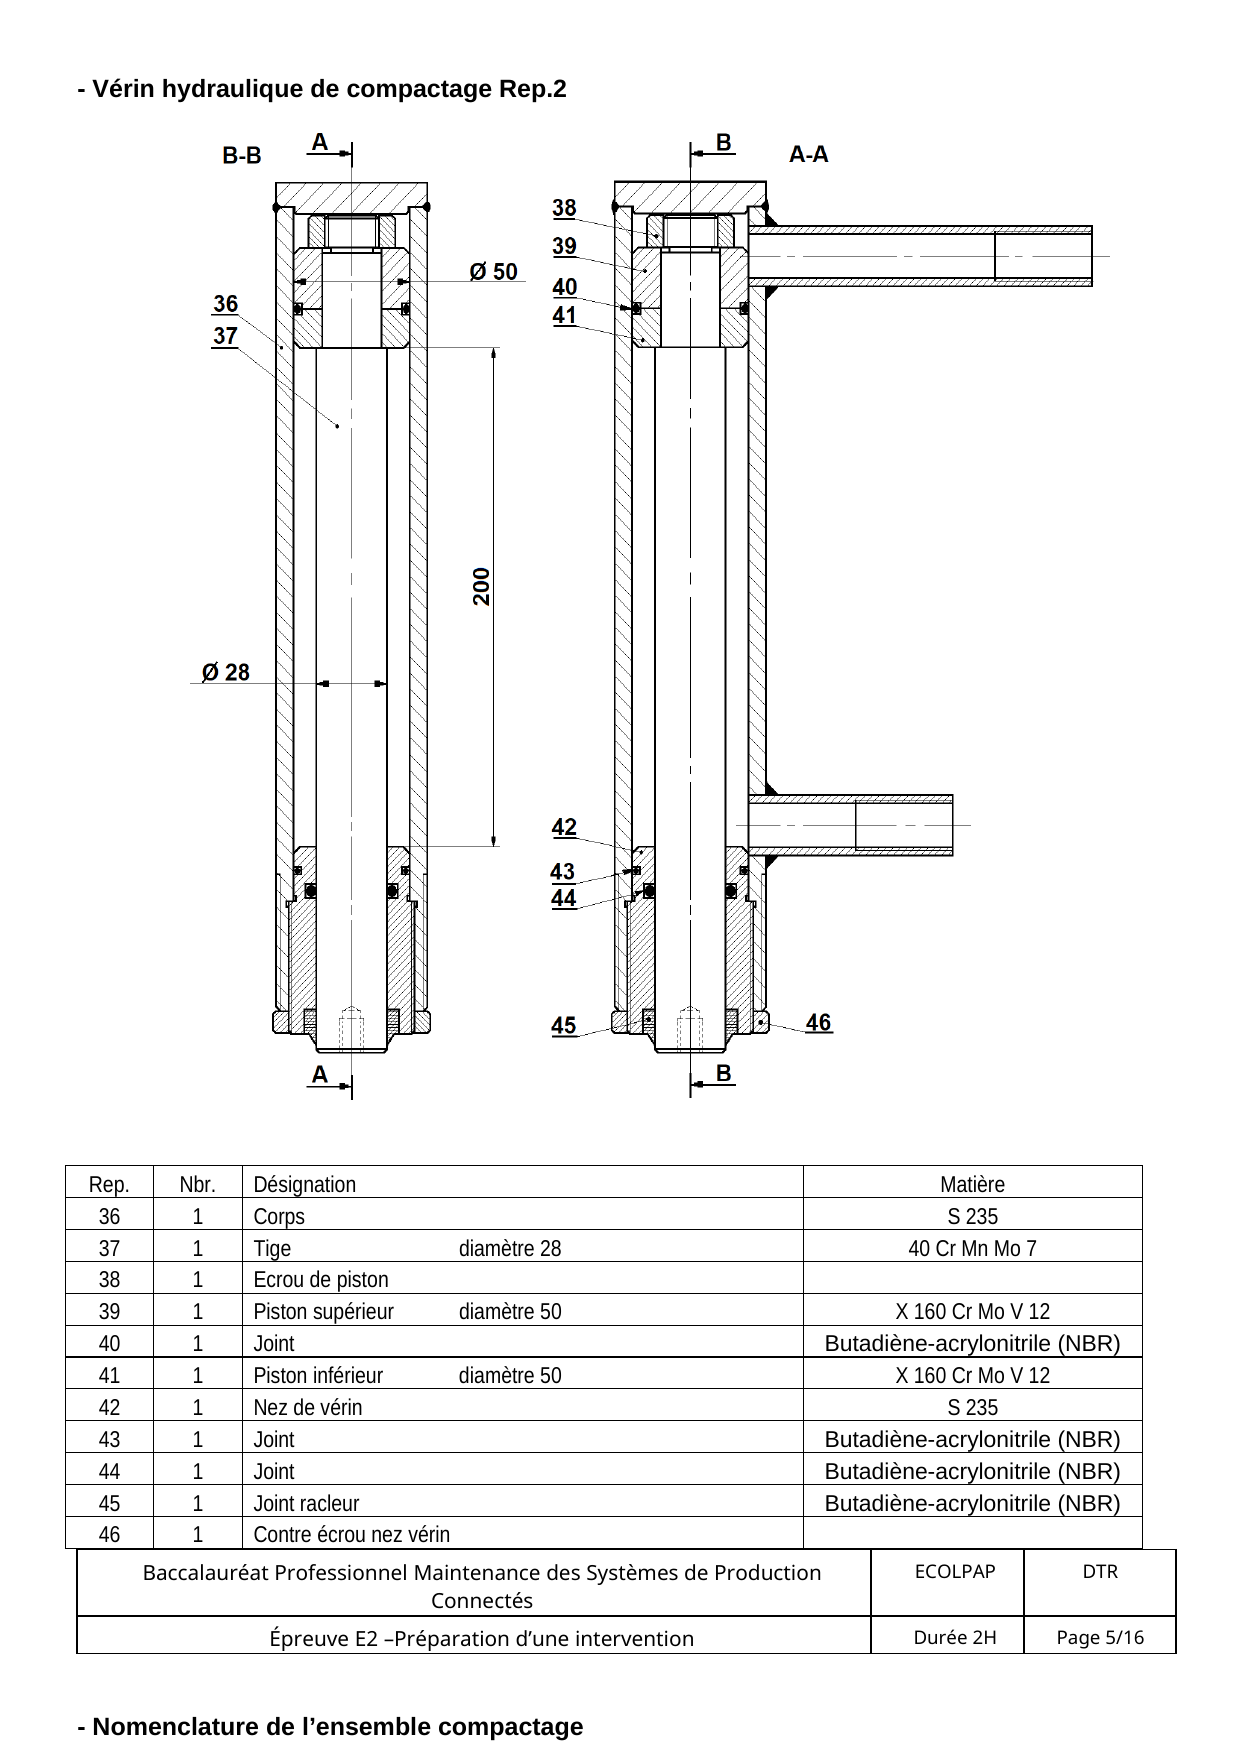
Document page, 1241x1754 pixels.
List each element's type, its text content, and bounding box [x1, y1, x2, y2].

table_cell Contre écrou nez vérin [243, 1517, 803, 1548]
table_header Désignation [243, 1166, 803, 1197]
table_cell 1 [154, 1358, 242, 1388]
table_cell Joint [243, 1421, 803, 1452]
table_header Nbr. [154, 1166, 242, 1197]
table_cell Corps [243, 1198, 803, 1229]
table_cell 1 [154, 1517, 242, 1548]
text - Nomenclature de l’ensemble compactage [77, 1712, 1196, 1740]
table_cell Butadiène-acrylonitrile (NBR) [804, 1485, 1142, 1516]
table_cell 1 [154, 1485, 242, 1516]
table_cell Joint racleur [243, 1485, 803, 1516]
table_cell Butadiène-acrylonitrile (NBR) [804, 1453, 1142, 1484]
text - Vérin hydraulique de compactage Rep.2 [77, 74, 1196, 103]
table_cell 42 [66, 1389, 153, 1420]
table_header ECOLPAP [872, 1550, 1023, 1615]
table_cell 1 [154, 1453, 242, 1484]
table_cell 37 [66, 1230, 153, 1261]
table_cell 40 Cr Mn Mo 7 [804, 1230, 1142, 1261]
table_cell S 235 [804, 1198, 1142, 1229]
table_cell Joint [243, 1326, 803, 1356]
table_cell [804, 1262, 1142, 1293]
table_cell Tige diamètre 28 [243, 1230, 803, 1261]
table_cell 1 [154, 1389, 242, 1420]
table_cell 1 [154, 1326, 242, 1356]
table_cell 41 [66, 1358, 153, 1388]
table_cell 1 [154, 1198, 242, 1229]
table_cell 43 [66, 1421, 153, 1452]
table_cell Nez de vérin [243, 1389, 803, 1420]
table_cell 36 [66, 1198, 153, 1229]
table_cell Épreuve E2 –Préparation d’une intervention [78, 1617, 870, 1653]
table_cell X 160 Cr Mo V 12 [804, 1294, 1142, 1324]
table_cell Page 5/16 [1025, 1617, 1175, 1653]
table_cell S 235 [804, 1389, 1142, 1420]
table_cell Piston inférieur diamètre 50 [243, 1358, 803, 1388]
table_header DTR [1025, 1550, 1175, 1615]
table_cell Durée 2H [872, 1617, 1023, 1653]
table_cell 39 [66, 1294, 153, 1324]
table_cell X 160 Cr Mo V 12 [804, 1358, 1142, 1388]
table_cell 1 [154, 1294, 242, 1324]
table_cell Butadiène-acrylonitrile (NBR) [804, 1326, 1142, 1356]
table_header Matière [804, 1166, 1142, 1197]
table_cell 45 [66, 1485, 153, 1516]
picture [188, 113, 1157, 1108]
table_cell Butadiène-acrylonitrile (NBR) [804, 1421, 1142, 1452]
table_cell 46 [66, 1517, 153, 1548]
table_cell 38 [66, 1262, 153, 1293]
table_cell 44 [66, 1453, 153, 1484]
table_cell 1 [154, 1230, 242, 1261]
table_cell 1 [154, 1421, 242, 1452]
table_header Baccalauréat Professionnel Maintenance des Systèmes de Production Connectés [78, 1550, 870, 1615]
table_cell Joint [243, 1453, 803, 1484]
table_cell Ecrou de piston [243, 1262, 803, 1293]
table_header Rep. [66, 1166, 153, 1197]
table_cell 1 [154, 1262, 242, 1293]
table_cell 40 [66, 1326, 153, 1356]
table_cell Piston supérieur diamètre 50 [243, 1294, 803, 1324]
table_cell [804, 1517, 1142, 1548]
